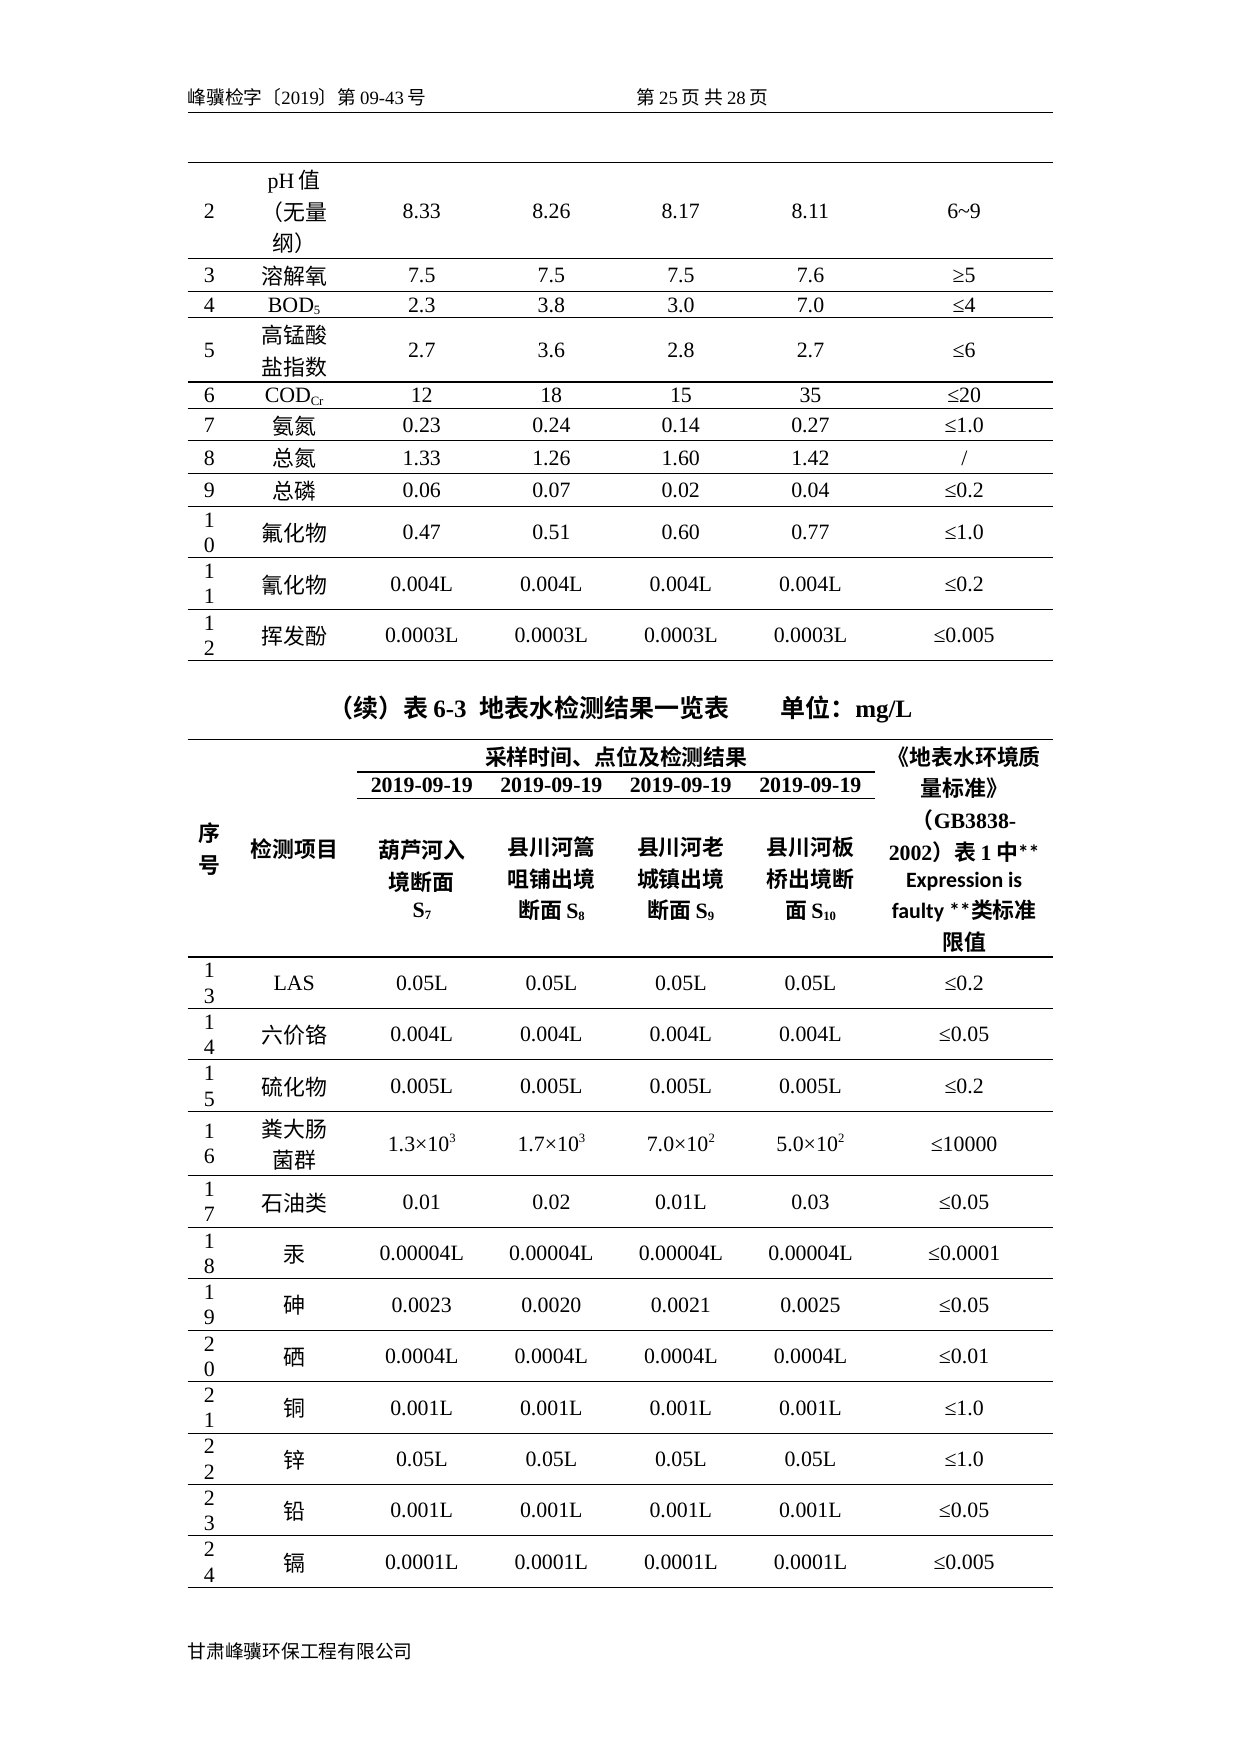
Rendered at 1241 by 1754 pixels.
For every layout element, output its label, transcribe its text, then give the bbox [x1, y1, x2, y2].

table_cell 0.004L [357, 558, 486, 609]
table_cell 0.0003L [486, 610, 616, 660]
table_cell 5 [188, 318, 231, 381]
table_cell 2.7 [745, 318, 875, 381]
table_cell 0.001L [357, 1382, 486, 1432]
table_cell 0.0001L [616, 1536, 745, 1587]
table_cell 0.04 [745, 474, 875, 506]
table_cell 镉 [231, 1536, 357, 1587]
table_cell 0.0001L [357, 1536, 486, 1587]
table_cell 0.0004L [486, 1331, 616, 1381]
table_cell ≤0.0001 [875, 1228, 1053, 1278]
table_header 《地表水环境质量标准》（GB3838-2002）表1中III类标准限值 [875, 740, 1053, 956]
table_cell 23 [188, 1485, 231, 1535]
table_cell 9 [188, 474, 231, 506]
table_cell 0.05L [357, 958, 486, 1008]
table_cell 16 [188, 1112, 231, 1175]
table_cell 15 [616, 383, 745, 408]
table_cell 0.24 [486, 409, 616, 440]
table_cell 0.001L [745, 1485, 875, 1535]
table_cell 0.004L [486, 558, 616, 609]
table_cell 0.005L [616, 1060, 745, 1111]
table_cell ≤0.05 [875, 1279, 1053, 1329]
table_cell 8.26 [486, 163, 616, 258]
table_cell 总氮 [231, 441, 357, 473]
table_cell 0.004L [357, 1009, 486, 1059]
table_cell 0.005L [745, 1060, 875, 1111]
table_cell 汞 [231, 1228, 357, 1278]
table_cell ≤0.005 [875, 610, 1053, 660]
table_cell ≤1.0 [875, 1382, 1053, 1432]
table_cell 锌 [231, 1434, 357, 1484]
table_cell 10 [188, 507, 231, 557]
table_cell 0.47 [357, 507, 486, 557]
table_cell 24 [188, 1536, 231, 1587]
table_cell 2.3 [357, 292, 486, 317]
table_cell 石油类 [231, 1176, 357, 1227]
table_cell 挥发酚 [231, 610, 357, 660]
table_cell ≤6 [875, 318, 1053, 381]
table_cell 高锰酸 盐指数 [231, 318, 357, 381]
table_cell 1.60 [616, 441, 745, 473]
table_cell 0.004L [745, 1009, 875, 1059]
table_cell 22 [188, 1434, 231, 1484]
table_cell 0.03 [745, 1176, 875, 1227]
table_cell 7.6 [745, 259, 875, 291]
table_cell 0.00004L [486, 1228, 616, 1278]
table_cell 0.05L [357, 1434, 486, 1484]
table_cell 0.004L [616, 1009, 745, 1059]
table_cell 0.05L [486, 1434, 616, 1484]
table_cell 0.0020 [486, 1279, 616, 1329]
table_cell 0.00004L [745, 1228, 875, 1278]
table_cell 铜 [231, 1382, 357, 1432]
table_cell 0.004L [745, 558, 875, 609]
table_cell 县川河篙咀铺出境断面S8 [486, 799, 616, 956]
table_cell 0.0023 [357, 1279, 486, 1329]
table_cell pH值 （无量纲） [231, 163, 357, 258]
table_cell 4 [188, 292, 231, 317]
table_cell 7.5 [616, 259, 745, 291]
table_cell 8.11 [745, 163, 875, 258]
table_cell 12 [188, 610, 231, 660]
table_cell 0.0003L [745, 610, 875, 660]
table_cell 0.0004L [616, 1331, 745, 1381]
table_cell 0.01 [357, 1176, 486, 1227]
table_cell 7.0×102 [616, 1112, 745, 1175]
table_cell 1.7×103 [486, 1112, 616, 1175]
table_cell 0.06 [357, 474, 486, 506]
table_cell 3 [188, 259, 231, 291]
table_cell ≤1.0 [875, 507, 1053, 557]
table_cell 1.3×103 [357, 1112, 486, 1175]
table_cell 11 [188, 558, 231, 609]
table_cell 县川河老城镇出境断面S9 [616, 799, 745, 956]
table_cell 0.001L [357, 1485, 486, 1535]
table_cell 氰化物 [231, 558, 357, 609]
table_cell 粪大肠 菌群 [231, 1112, 357, 1175]
table_cell 0.0003L [357, 610, 486, 660]
table_cell 0.07 [486, 474, 616, 506]
table_cell ≤20 [875, 383, 1053, 408]
table_cell 8.17 [616, 163, 745, 258]
table_cell ≤4 [875, 292, 1053, 317]
table_cell 硫化物 [231, 1060, 357, 1111]
table_cell 12 [357, 383, 486, 408]
table_cell 0.001L [486, 1485, 616, 1535]
table_cell 0.05L [745, 1434, 875, 1484]
table_cell 3.6 [486, 318, 616, 381]
table_cell 14 [188, 1009, 231, 1059]
table_cell ≤0.2 [875, 558, 1053, 609]
table_cell 6 [188, 383, 231, 408]
table_cell ≤1.0 [875, 409, 1053, 440]
table_cell 0.51 [486, 507, 616, 557]
table_cell 0.001L [486, 1382, 616, 1432]
table_cell ≤0.2 [875, 958, 1053, 1008]
table_cell 0.60 [616, 507, 745, 557]
table_cell 2019-09-19 [357, 773, 486, 798]
table_cell 溶解氧 [231, 259, 357, 291]
table_cell 0.0004L [357, 1331, 486, 1381]
table_cell 0.0004L [745, 1331, 875, 1381]
table_cell 总磷 [231, 474, 357, 506]
table_cell 0.004L [616, 558, 745, 609]
table_cell 0.14 [616, 409, 745, 440]
table_cell 20 [188, 1331, 231, 1381]
table_cell 0.02 [486, 1176, 616, 1227]
table_cell 0.005L [357, 1060, 486, 1111]
table_cell 13 [188, 958, 231, 1008]
table_cell 2.8 [616, 318, 745, 381]
table_cell 0.05L [745, 958, 875, 1008]
table_cell 氨氮 [231, 409, 357, 440]
table_cell 7.5 [486, 259, 616, 291]
table_cell 1.26 [486, 441, 616, 473]
table_cell 2019-09-19 [745, 773, 875, 798]
table_cell 县川河板桥出境断面S10 [745, 799, 875, 956]
table_cell 3.8 [486, 292, 616, 317]
table_cell 砷 [231, 1279, 357, 1329]
table_cell 铅 [231, 1485, 357, 1535]
table_cell 1.33 [357, 441, 486, 473]
table_cell 35 [745, 383, 875, 408]
table_cell 8.33 [357, 163, 486, 258]
table_cell 0.005L [486, 1060, 616, 1111]
table_cell 0.05L [486, 958, 616, 1008]
table_cell 2019-09-19 [486, 773, 616, 798]
table_cell 0.77 [745, 507, 875, 557]
table_cell ≤0.2 [875, 1060, 1053, 1111]
table_cell / [875, 441, 1053, 473]
table_cell 0.27 [745, 409, 875, 440]
table_cell 0.05L [616, 1434, 745, 1484]
table_cell 六价铬 [231, 1009, 357, 1059]
table_cell ≤0.05 [875, 1176, 1053, 1227]
text （续）表6-3 地表水检测结果一览表 单位：mg/L [187, 674, 1053, 739]
table_cell 0.00004L [357, 1228, 486, 1278]
table_cell 5.0×102 [745, 1112, 875, 1175]
table_cell 0.01L [616, 1176, 745, 1227]
table_cell ≤0.01 [875, 1331, 1053, 1381]
table_cell 17 [188, 1176, 231, 1227]
table_cell 0.0003L [616, 610, 745, 660]
table_cell ≤0.05 [875, 1009, 1053, 1059]
table_header 采样时间、点位及检测结果 [357, 740, 875, 771]
table_cell BOD5 [231, 292, 357, 317]
table_cell 18 [486, 383, 616, 408]
table_header 检测项目 [231, 740, 357, 956]
table_cell 2 [188, 163, 231, 258]
table_cell ≤0.005 [875, 1536, 1053, 1587]
table_cell 0.00004L [616, 1228, 745, 1278]
table_cell 15 [188, 1060, 231, 1111]
table_cell ≤0.05 [875, 1485, 1053, 1535]
table_cell 19 [188, 1279, 231, 1329]
table_cell 硒 [231, 1331, 357, 1381]
table_cell 7 [188, 409, 231, 440]
table_cell 0.001L [745, 1382, 875, 1432]
table_cell 7.5 [357, 259, 486, 291]
table_cell ≥5 [875, 259, 1053, 291]
table_cell CODCr [231, 383, 357, 408]
table_cell 0.02 [616, 474, 745, 506]
table_cell 0.004L [486, 1009, 616, 1059]
table_cell 6~9 [875, 163, 1053, 258]
table_cell 7.0 [745, 292, 875, 317]
table_cell ≤0.2 [875, 474, 1053, 506]
table_cell 0.0001L [745, 1536, 875, 1587]
table_cell 0.001L [616, 1485, 745, 1535]
table_cell 0.05L [616, 958, 745, 1008]
table_cell 氟化物 [231, 507, 357, 557]
table_cell 葫芦河入境断面 S7 [357, 799, 486, 956]
table_cell 0.0025 [745, 1279, 875, 1329]
table_cell 3.0 [616, 292, 745, 317]
table_cell 8 [188, 441, 231, 473]
table_cell 2019-09-19 [616, 773, 745, 798]
table_cell LAS [231, 958, 357, 1008]
table_cell 21 [188, 1382, 231, 1432]
table_cell 0.001L [616, 1382, 745, 1432]
table_cell 2.7 [357, 318, 486, 381]
table_header 序号 [188, 740, 231, 956]
table_cell 18 [188, 1228, 231, 1278]
table_cell ≤1.0 [875, 1434, 1053, 1484]
table_cell 0.23 [357, 409, 486, 440]
table_cell 0.0021 [616, 1279, 745, 1329]
table_cell 0.0001L [486, 1536, 616, 1587]
table_cell 1.42 [745, 441, 875, 473]
table_cell ≤10000 [875, 1112, 1053, 1175]
